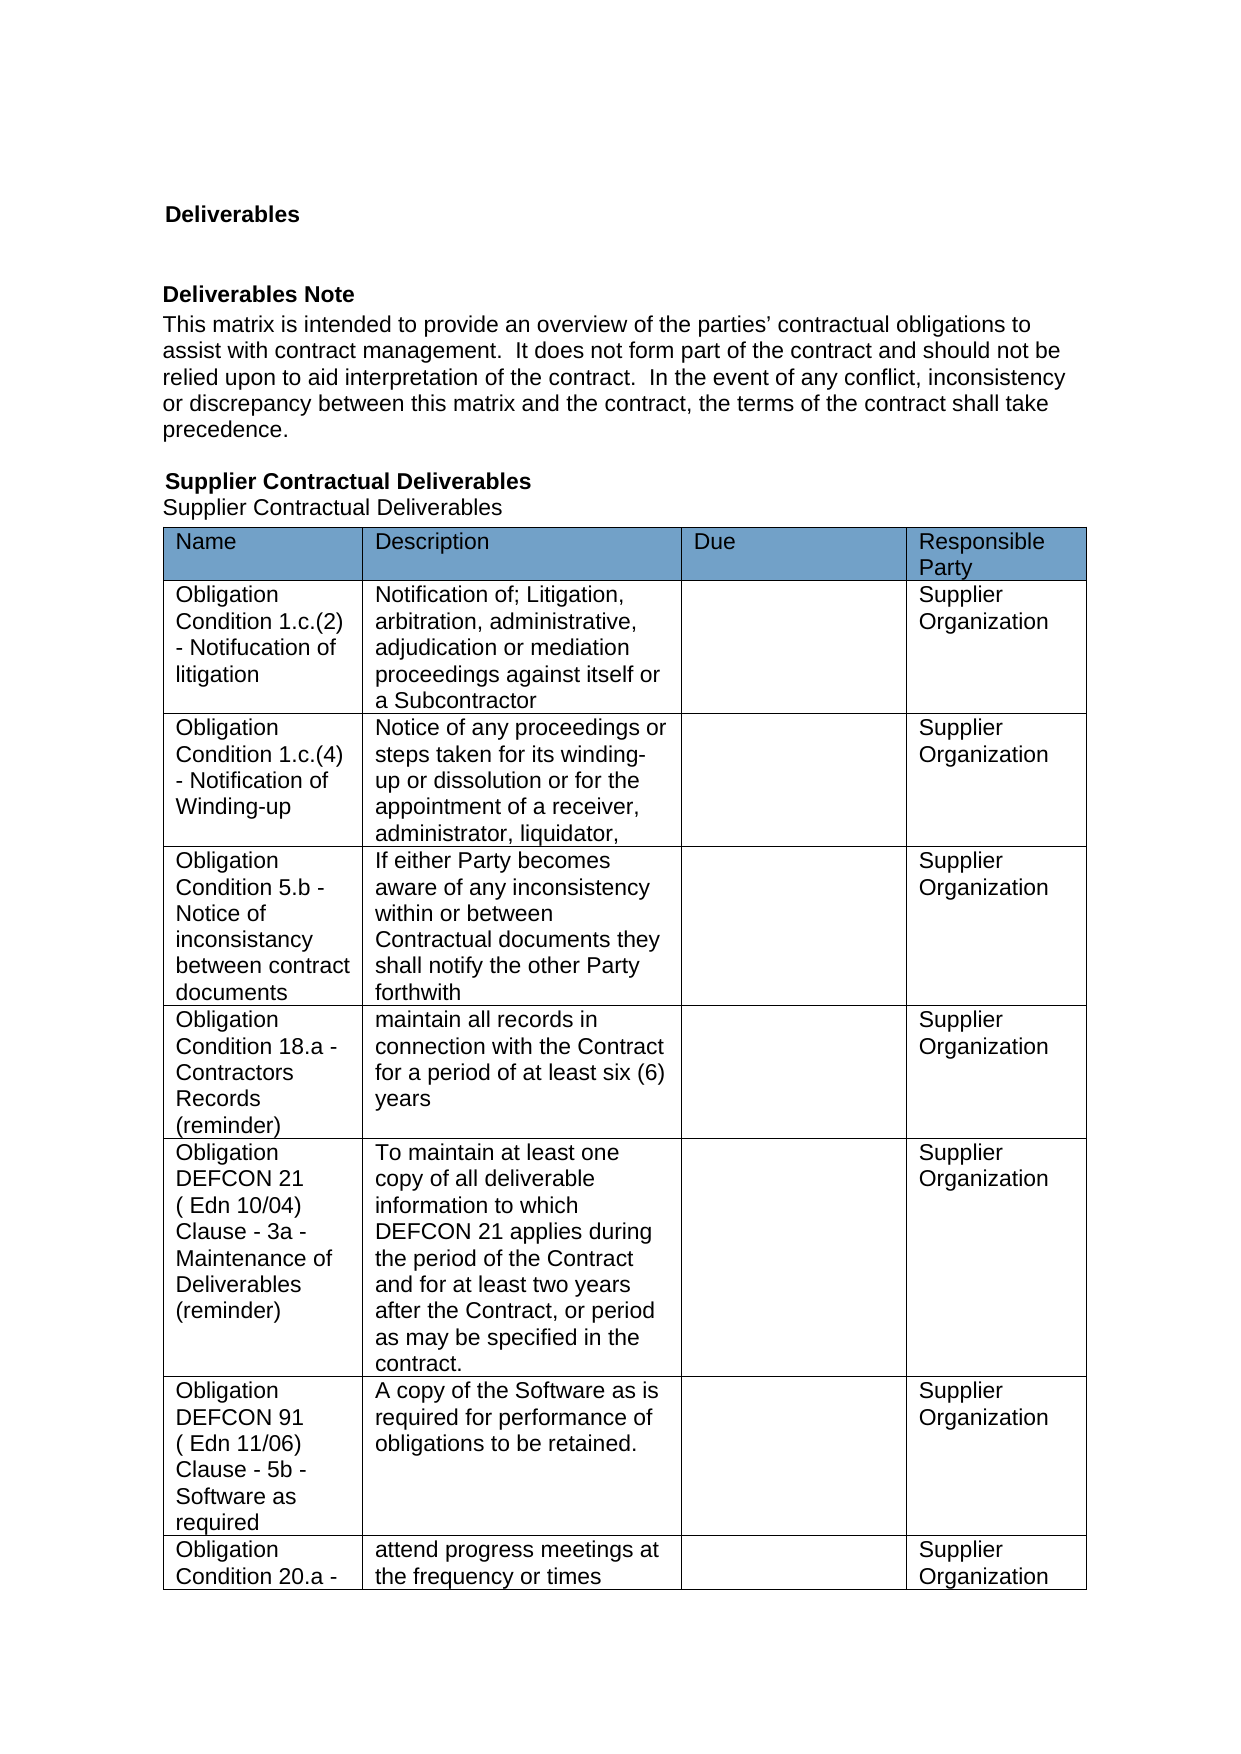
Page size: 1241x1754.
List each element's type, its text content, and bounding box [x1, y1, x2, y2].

text This matrix is intended to provide an overview of the parties’ contractual obligations to assist with contract management. It does not form part of the contract and should not be relied upon to aid interpretation of the contract. In the event of any conflict, inconsistency or discrepancy between this matrix and the contract, the terms of the contract shall take precedence. [162, 311, 1090, 443]
table_cell [682, 714, 906, 846]
table_cell Supplier Organization [907, 581, 1086, 713]
table_header Due [682, 528, 906, 580]
table_cell Supplier Organization [907, 1006, 1086, 1138]
table_cell [682, 1377, 906, 1535]
table_cell To maintain at least one copy of all deliverable information to which DEFCON 21 applies during the period of the Contract and for at least two years after the Contract, or period as may be specified in the contract. [363, 1139, 681, 1376]
table_cell [682, 1139, 906, 1376]
table_cell Supplier Organization [907, 847, 1086, 1005]
table_cell Obligation Condition 5.b - Notice of inconsistancy between contract documents [164, 847, 362, 1005]
subtitle Deliverables [165, 201, 1090, 228]
table_header Responsible Party [907, 528, 1086, 580]
table_cell maintain all records in connection with the Contract for a period of at least six (6) years [363, 1006, 681, 1138]
table_cell [682, 1006, 906, 1138]
table_cell Obligation Condition 1.c.(4) - Notification of Winding-up [164, 714, 362, 846]
table_cell Obligation DEFCON 21 ( Edn 10/04) Clause - 3a - Maintenance of Deliverables (reminder) [164, 1139, 362, 1376]
table_cell Notice of any proceedings or steps taken for its winding-up or dissolution or for the appointment of a receiver, administrator, liquidator, [363, 714, 681, 846]
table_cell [363, 1536, 681, 1589]
table_cell [682, 847, 906, 1005]
table_cell [682, 1536, 906, 1589]
table_cell Obligation DEFCON 91 ( Edn 11/06) Clause - 5b - Software as required [164, 1377, 362, 1535]
table_cell Obligation Condition 1.c.(2) - Notifucation of litigation [164, 581, 362, 713]
table_cell Obligation Condition 18.a - Contractors Records (reminder) [164, 1006, 362, 1138]
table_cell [907, 1536, 1086, 1589]
table_header Name [164, 528, 362, 580]
text Supplier Contractual Deliverables [162, 494, 1090, 520]
table_cell Notification of; Litigation, arbitration, administrative, adjudication or mediation proceedings against itself or a Subcontractor [363, 581, 681, 713]
table_cell If either Party becomes aware of any inconsistency within or between Contractual documents they shall notify the other Party forthwith [363, 847, 681, 1005]
subtitle Supplier Contractual Deliverables [165, 468, 1090, 494]
table_cell [682, 581, 906, 713]
text Deliverables Note [162, 281, 1078, 307]
table_cell Supplier Organization [907, 1139, 1086, 1376]
table_header Description [363, 528, 681, 580]
table_cell Supplier Organization [907, 714, 1086, 846]
table_cell A copy of the Software as is required for performance of obligations to be retained. [363, 1377, 681, 1535]
table_cell Supplier Organization [907, 1377, 1086, 1535]
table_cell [164, 1536, 362, 1589]
